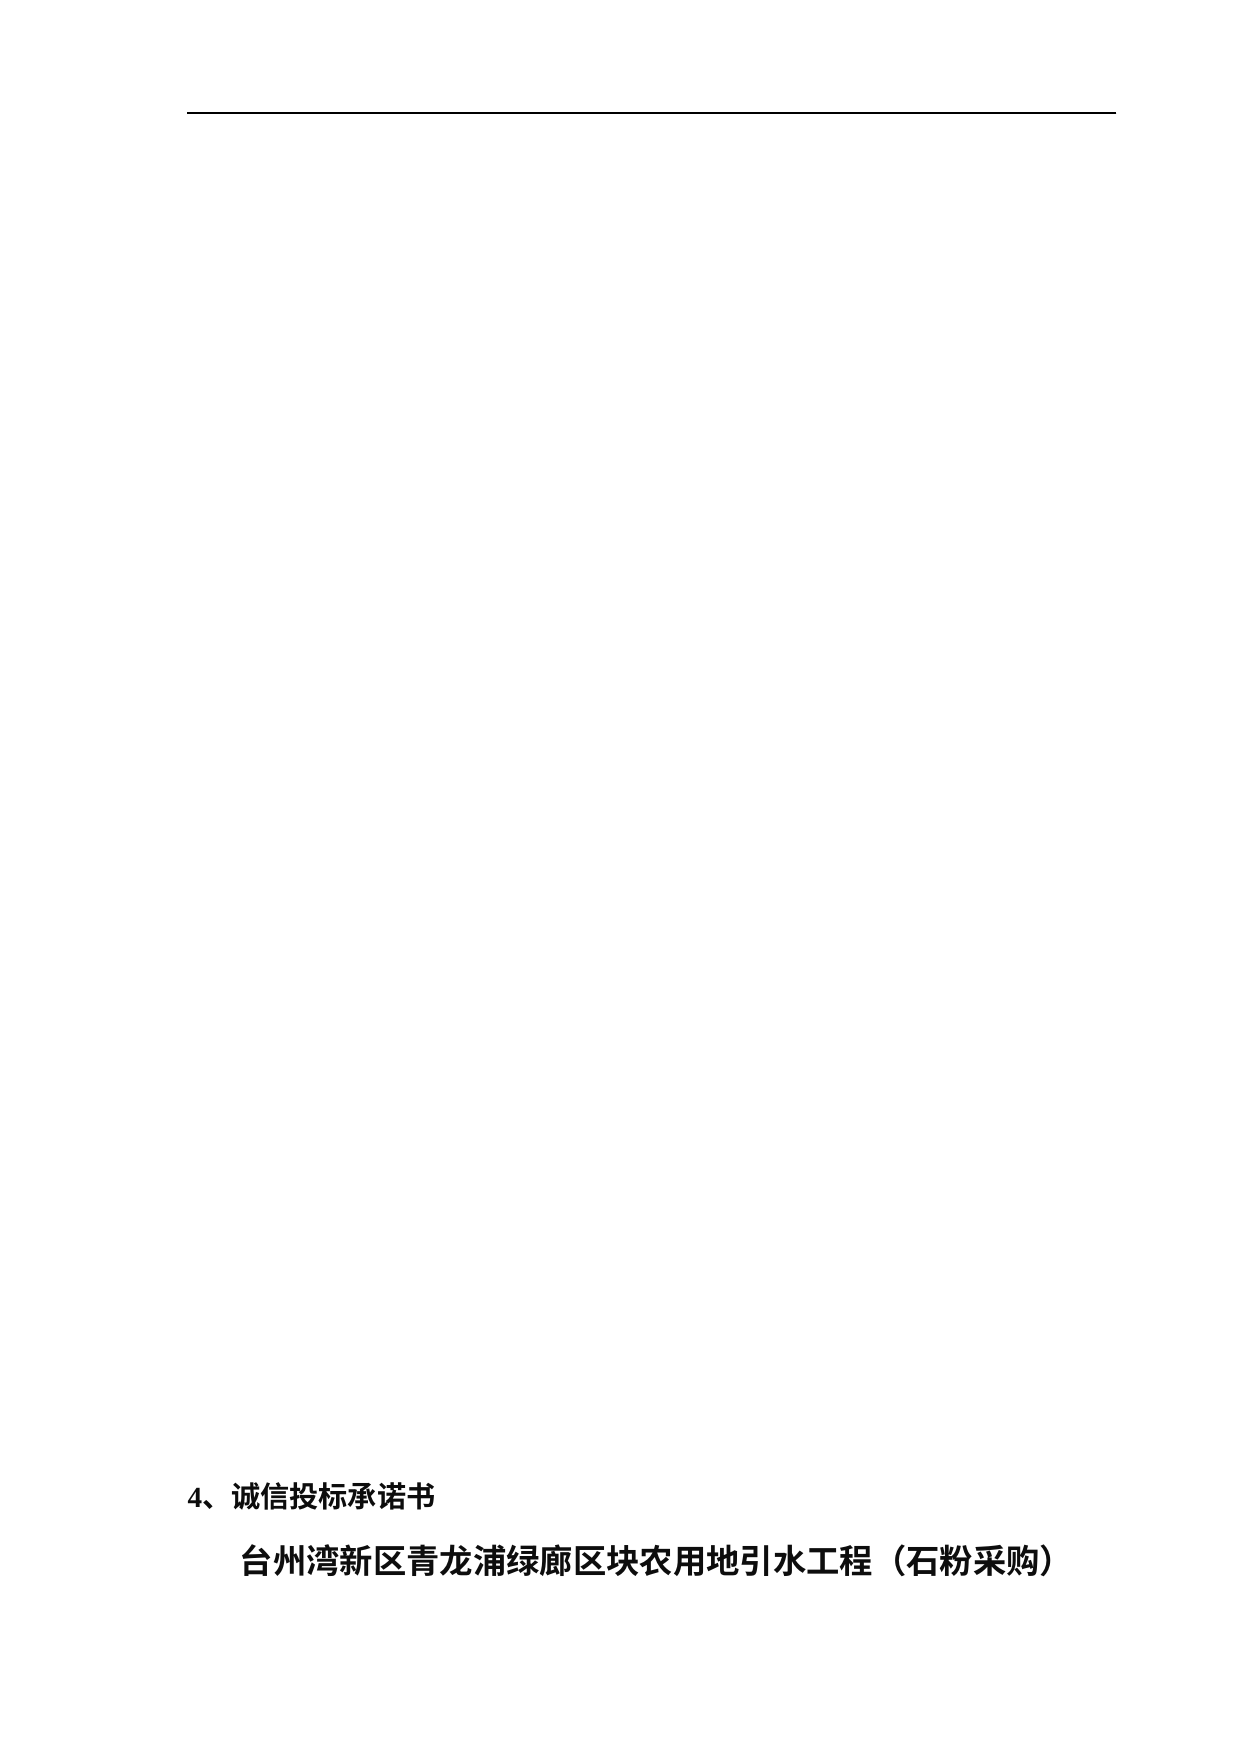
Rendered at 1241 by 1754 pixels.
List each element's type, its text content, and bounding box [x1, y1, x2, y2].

text 4、诚信投标承诺书 [187, 1462, 1116, 1527]
text 台州湾新区青龙浦绿廊区块农用地引水工程（石粉采购） [187, 1527, 1116, 1592]
